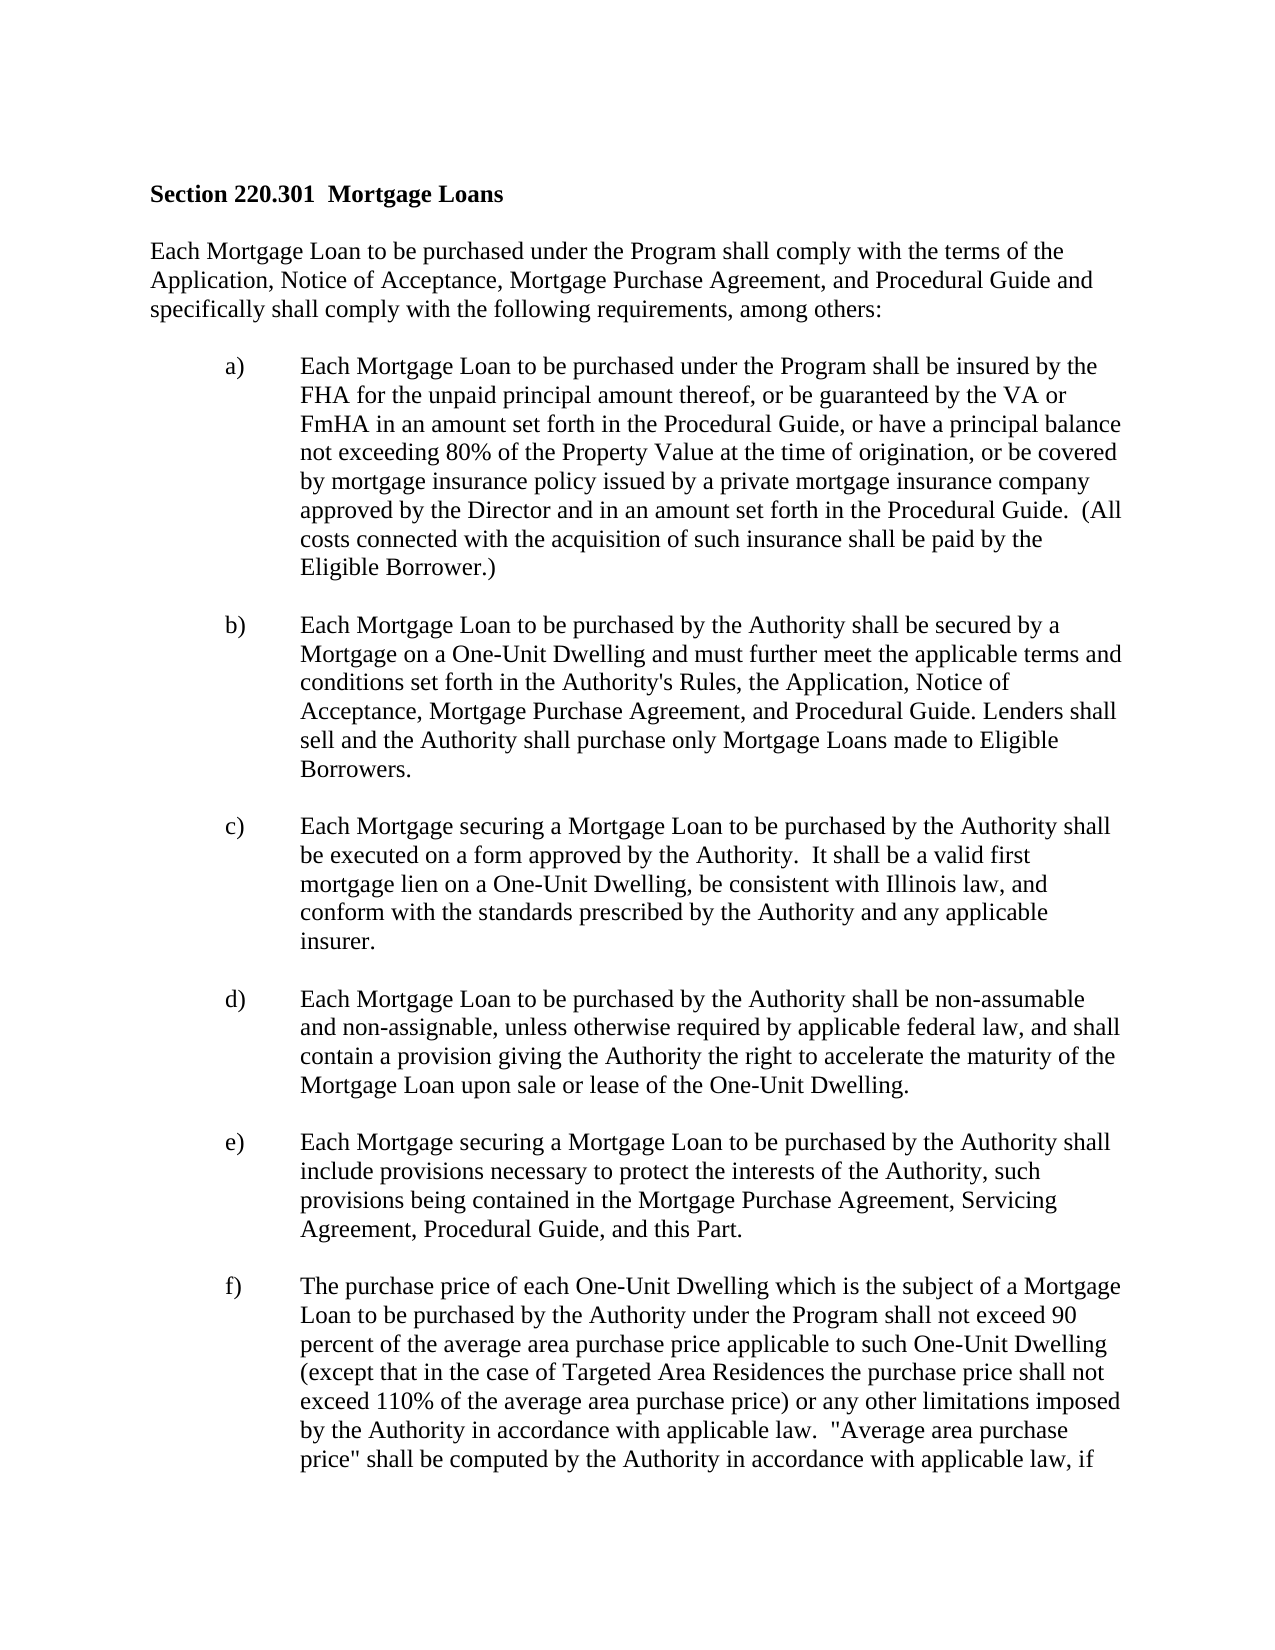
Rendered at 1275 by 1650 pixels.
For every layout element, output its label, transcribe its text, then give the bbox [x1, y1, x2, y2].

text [225, 1271, 1125, 1472]
text e) Each Mortgage securing a Mortgage Loan to be purchased by the Authority shall include provisions necessary to protect the interests of the Authority, such provisions being contained in the Mortgage Purchase Agreement, Servicing Agreement, Procedural Guide, and this Part. [225, 1127, 1125, 1242]
text Section 220.301 Mortgage Loans [150, 179, 1125, 207]
text Each Mortgage Loan to be purchased under the Program shall comply with the terms of the Application, Notice of Acceptance, Mortgage Purchase Agreement, and Procedural Guide and specifically shall comply with the following requirements, among others: [150, 236, 1125, 322]
text d) Each Mortgage Loan to be purchased by the Authority shall be non-assumable and non-assignable, unless otherwise required by applicable federal law, and shall contain a provision giving the Authority the right to accelerate the maturity of the Mortgage Loan upon sale or lease of the One-Unit Dwelling. [225, 984, 1125, 1099]
text b) Each Mortgage Loan to be purchased by the Authority shall be secured by a Mortgage on a One-Unit Dwelling and must further meet the applicable terms and conditions set forth in the Authority's Rules, the Application, Notice of Acceptance, Mortgage Purchase Agreement, and Procedural Guide. Lenders shall sell and the Authority shall purchase only Mortgage Loans made to Eligible Borrowers. [225, 610, 1125, 782]
text c) Each Mortgage securing a Mortgage Loan to be purchased by the Authority shall be executed on a form approved by the Authority. It shall be a valid first mortgage lien on a One-Unit Dwelling, be consistent with Illinois law, and conform with the standards prescribed by the Authority and any applicable insurer. [225, 811, 1125, 955]
text a) Each Mortgage Loan to be purchased under the Program shall be insured by the FHA for the unpaid principal amount thereof, or be guaranteed by the VA or FmHA in an amount set forth in the Procedural Guide, or have a principal balance not exceeding 80% of the Property Value at the time of origination, or be covered by mortgage insurance policy issued by a private mortgage insurance company approved by the Director and in an amount set forth in the Procedural Guide. (All costs connected with the acquisition of such insurance shall be paid by the Eligible Borrower.) [225, 351, 1125, 581]
